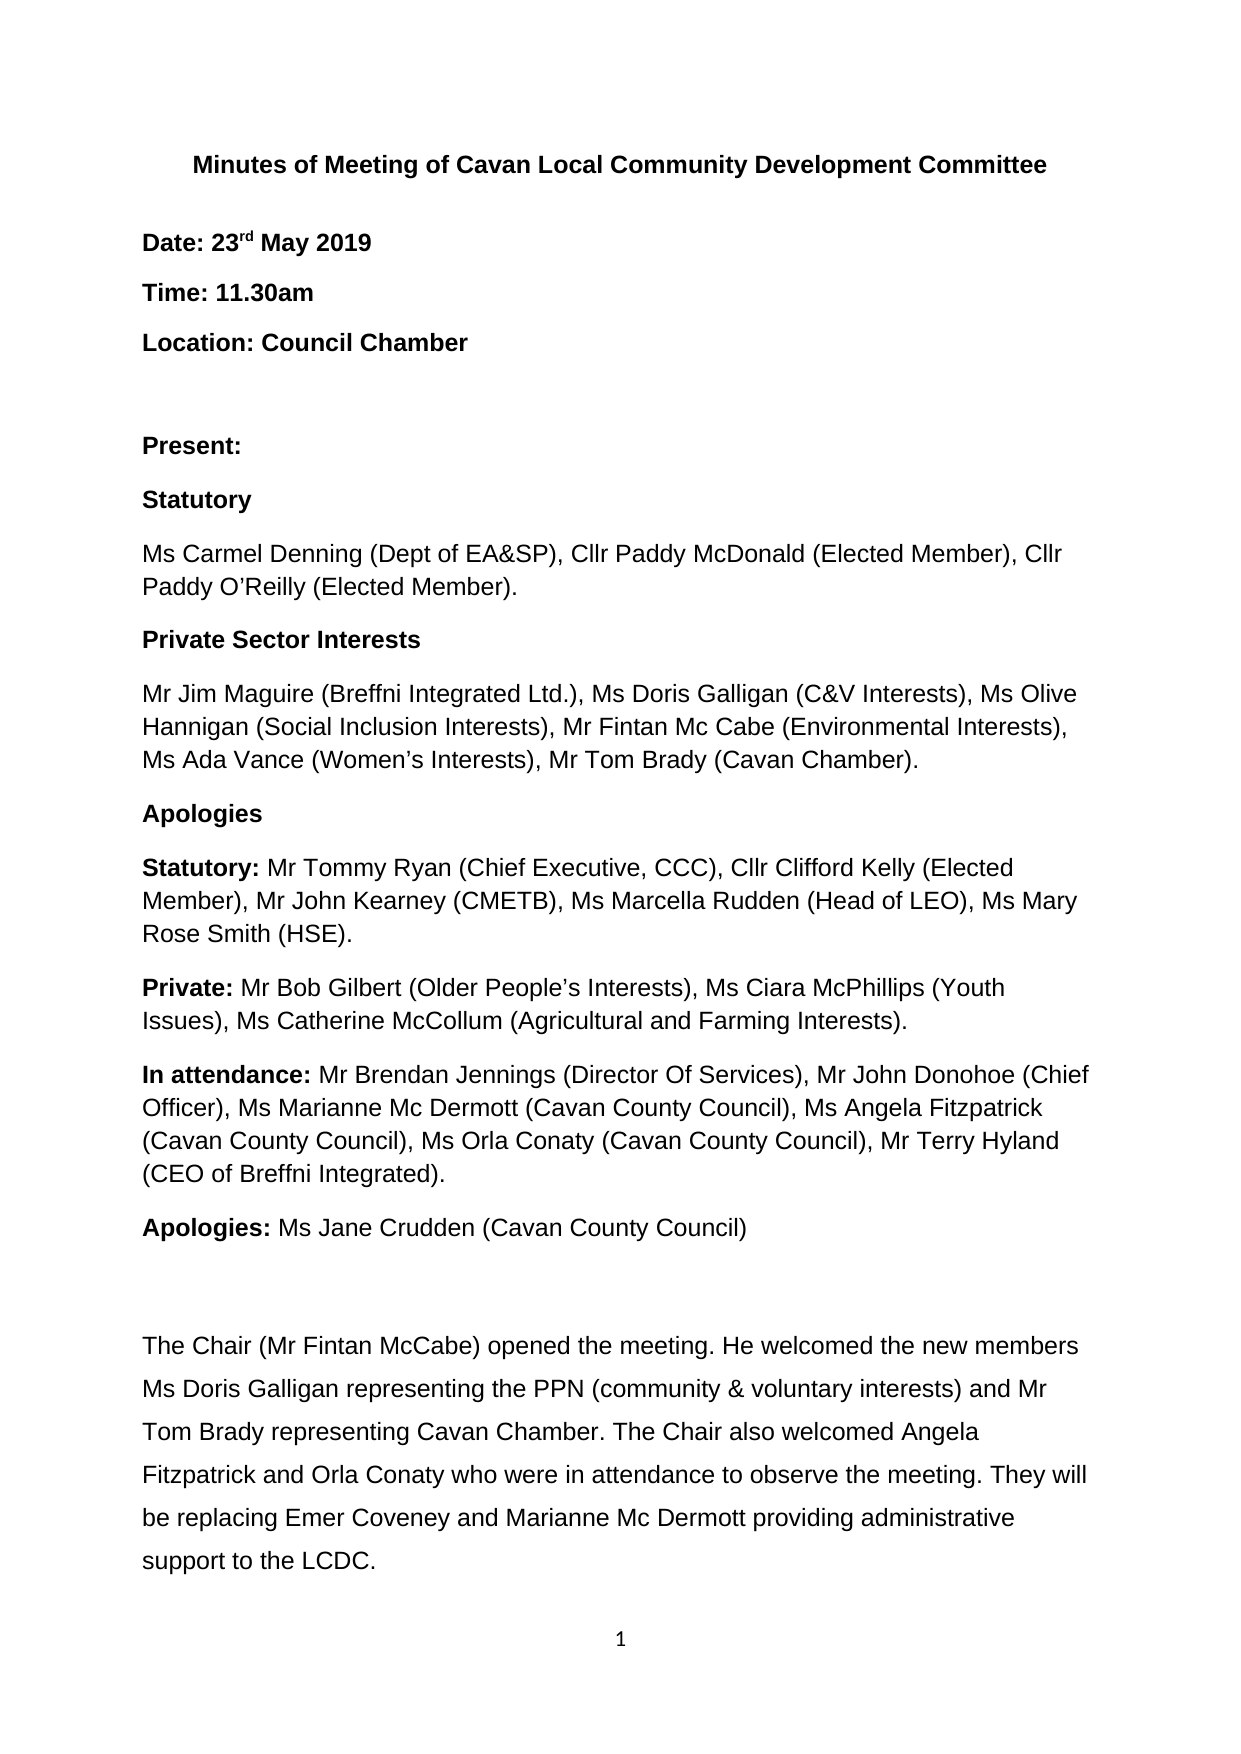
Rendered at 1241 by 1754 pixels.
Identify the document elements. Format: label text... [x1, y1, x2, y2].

text Present: [142, 431, 1098, 460]
text Apologies [142, 799, 1098, 828]
text Private: Mr Bob Gilbert (Older People’s Interests), Ms Ciara McPhillips (Youth Issues), Ms Catherine McCollum (Agricultural and Farming Interests). [142, 973, 1098, 1035]
text Statutory [142, 485, 1098, 513]
text Statutory: Mr Tommy Ryan (Chief Executive, CCC), Cllr Clifford Kelly (Elected Member), Mr John Kearney (CMETB), Ms Marcella Rudden (Head of LEO), Ms Mary Rose Smith (HSE). [142, 853, 1098, 948]
text Minutes of Meeting of Cavan Local Community Development Committee [142, 150, 1098, 179]
text In attendance: Mr Brendan Jennings (Director Of Services), Mr John Donohoe (Chief Officer), Ms Marianne Mc Dermott (Cavan County Council), Ms Angela Fitzpatrick (Cavan County Council), Ms Orla Conaty (Cavan County Council), Mr Terry Hyland (CEO of Breffni Integrated). [142, 1060, 1098, 1188]
text Date: 23rd May 2019 [142, 228, 1098, 257]
text The Chair (Mr Fintan McCabe) opened the meeting. He welcomed the new members Ms Doris Galligan representing the PPN (community & voluntary interests) and Mr Tom Brady representing Cavan Chamber. The Chair also welcomed Angela Fitzpatrick and Orla Conaty who were in attendance to observe the meeting. They will be replacing Emer Coveney and Marianne Mc Dermott providing administrative support to the LCDC. [142, 1331, 1098, 1575]
text Apologies: Ms Jane Crudden (Cavan County Council) [142, 1213, 1098, 1242]
text Mr Jim Maguire (Breffni Integrated Ltd.), Ms Doris Galligan (C&V Interests), Ms Olive Hannigan (Social Inclusion Interests), Mr Fintan Mc Cabe (Environmental Interests), Ms Ada Vance (Women’s Interests), Mr Tom Brady (Cavan Chamber). [142, 679, 1098, 774]
text Ms Carmel Denning (Dept of EA&SP), Cllr Paddy McDonald (Elected Member), Cllr Paddy O’Reilly (Elected Member). [142, 539, 1098, 600]
text Time: 11.30am [142, 278, 1098, 307]
text Private Sector Interests [142, 626, 1098, 654]
text Location: Council Chamber [142, 327, 1098, 356]
